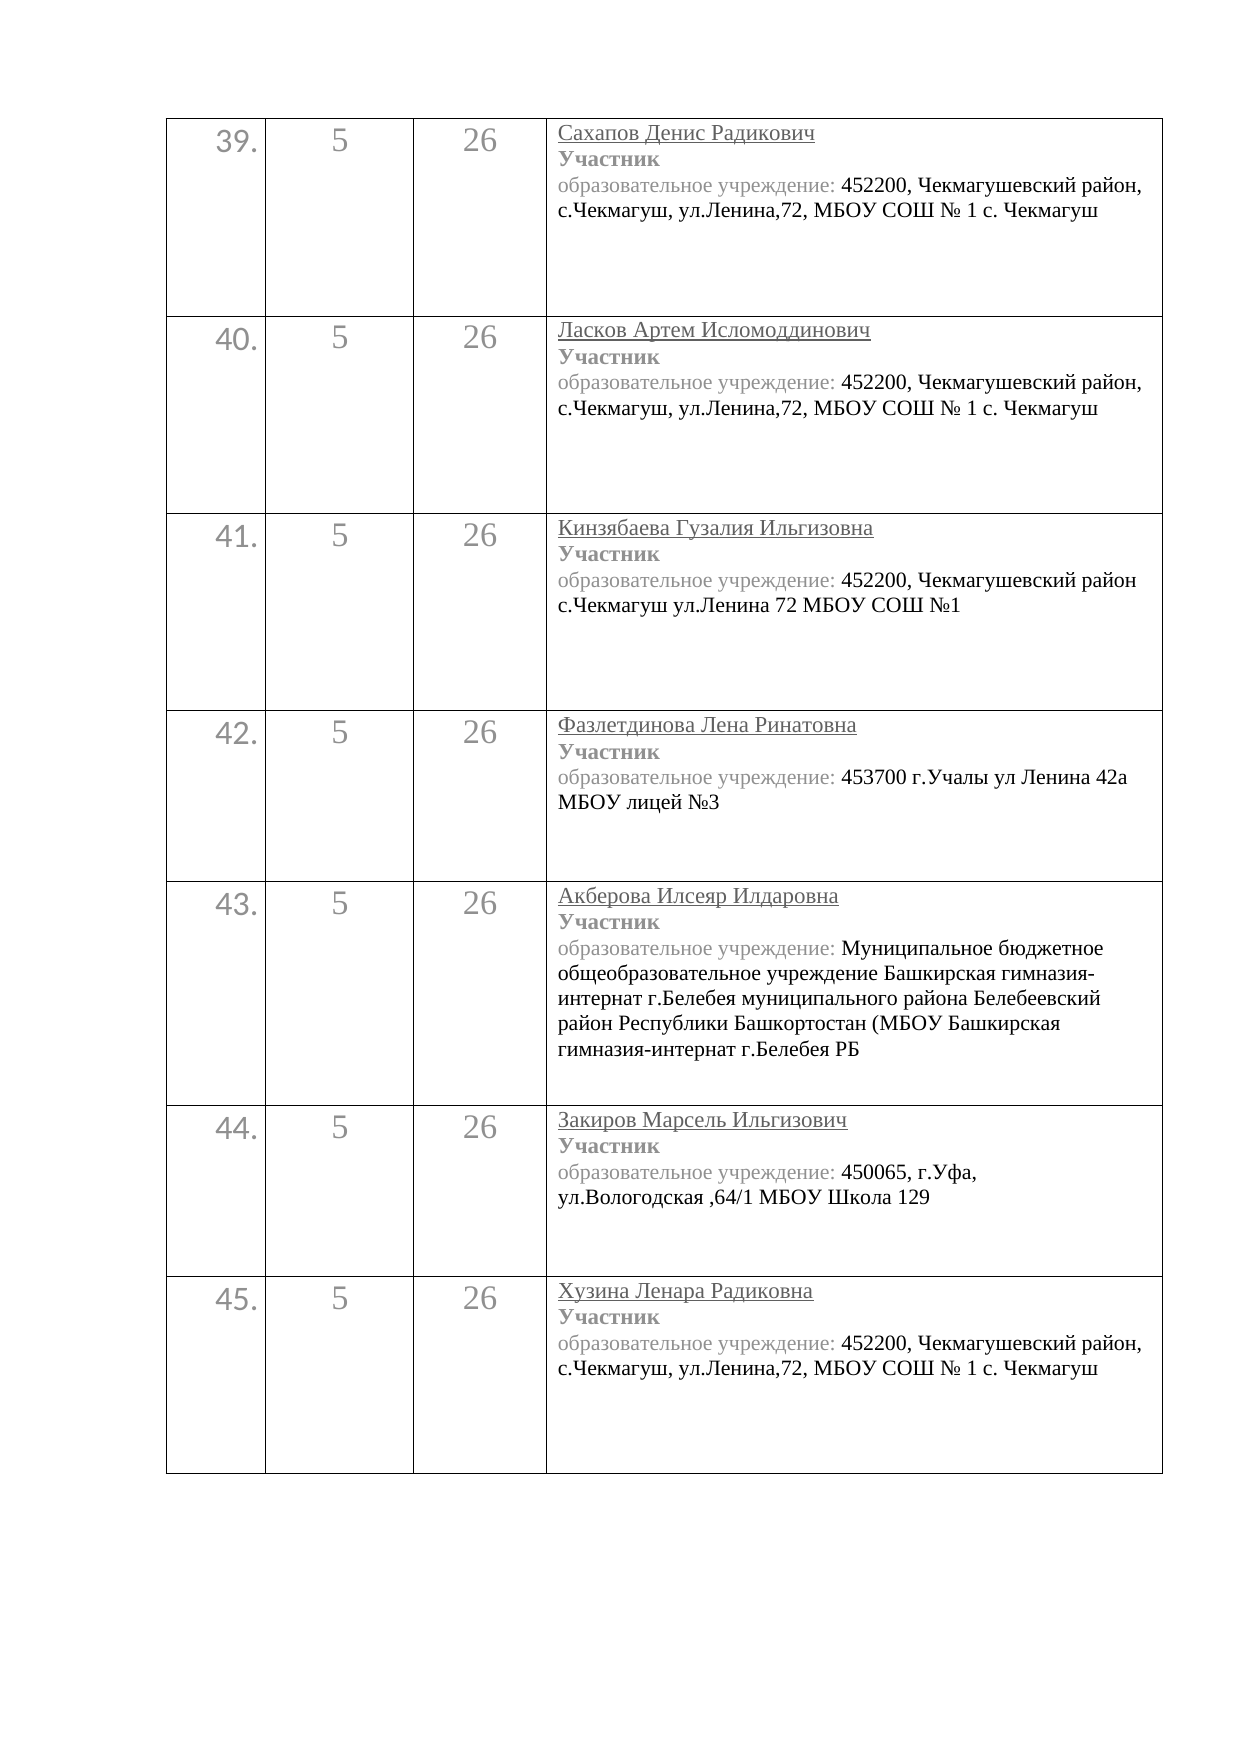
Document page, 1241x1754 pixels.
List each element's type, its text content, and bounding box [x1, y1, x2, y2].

table_cell 26 [414, 514, 546, 710]
table_cell 26 [414, 317, 546, 513]
table_cell [167, 1277, 265, 1473]
table_cell [167, 1106, 265, 1276]
table_cell 5 [266, 317, 413, 513]
table_cell [167, 882, 265, 1105]
table_cell 5 [266, 1106, 413, 1276]
table_cell Хузина Ленара Радиковна Участник образовательное учреждение: 452200, Чекмагушевский район, с.Чекмагуш, ул.Ленина,72, МБОУ СОШ № 1 с. Чекмагуш [547, 1277, 1162, 1473]
table_cell 5 [266, 711, 413, 881]
table_cell 26 [414, 1106, 546, 1276]
table_cell 5 [266, 1277, 413, 1473]
table_cell Ласков Артем Исломоддинович Участник образовательное учреждение: 452200, Чекмагушевский район, с.Чекмагуш, ул.Ленина,72, МБОУ СОШ № 1 с. Чекмагуш [547, 317, 1162, 513]
table_cell 26 [414, 711, 546, 881]
table_cell 26 [414, 119, 546, 316]
table_cell Закиров Марсель Ильгизович Участник образовательное учреждение: 450065, г.Уфа, ул.Вологодская ,64/1 МБОУ Школа 129 [547, 1106, 1162, 1276]
table_cell Фазлетдинова Лена Ринатовна Участник образовательное учреждение: 453700 г.Учалы ул Ленина 42а МБОУ лицей №3 [547, 711, 1162, 881]
table_cell 26 [414, 1277, 546, 1473]
table_cell 5 [266, 882, 413, 1105]
table_cell Акберова Илсеяр Илдаровна Участник образовательное учреждение: Муниципальное бюджетное общеобразовательное учреждение Башкирская гимназия-интернат г.Белебея муниципального района Белебеевский район Республики Башкортостан (МБОУ Башкирская гимназия-интернат г.Белебея РБ [547, 882, 1162, 1105]
table_cell [167, 119, 265, 316]
table_cell [167, 514, 265, 710]
table_cell 5 [266, 119, 413, 316]
table_cell Кинзябаева Гузалия Ильгизовна Участник образовательное учреждение: 452200, Чекмагушевский район с.Чекмагуш ул.Ленина 72 МБОУ СОШ №1 [547, 514, 1162, 710]
table_cell [167, 317, 265, 513]
table_cell 26 [414, 882, 546, 1105]
table_cell [167, 711, 265, 881]
table_cell Cахапов Денис Радикович Участник образовательное учреждение: 452200, Чекмагушевский район, с.Чекмагуш, ул.Ленина,72, МБОУ СОШ № 1 с. Чекмагуш [547, 119, 1162, 316]
table_cell 5 [266, 514, 413, 710]
